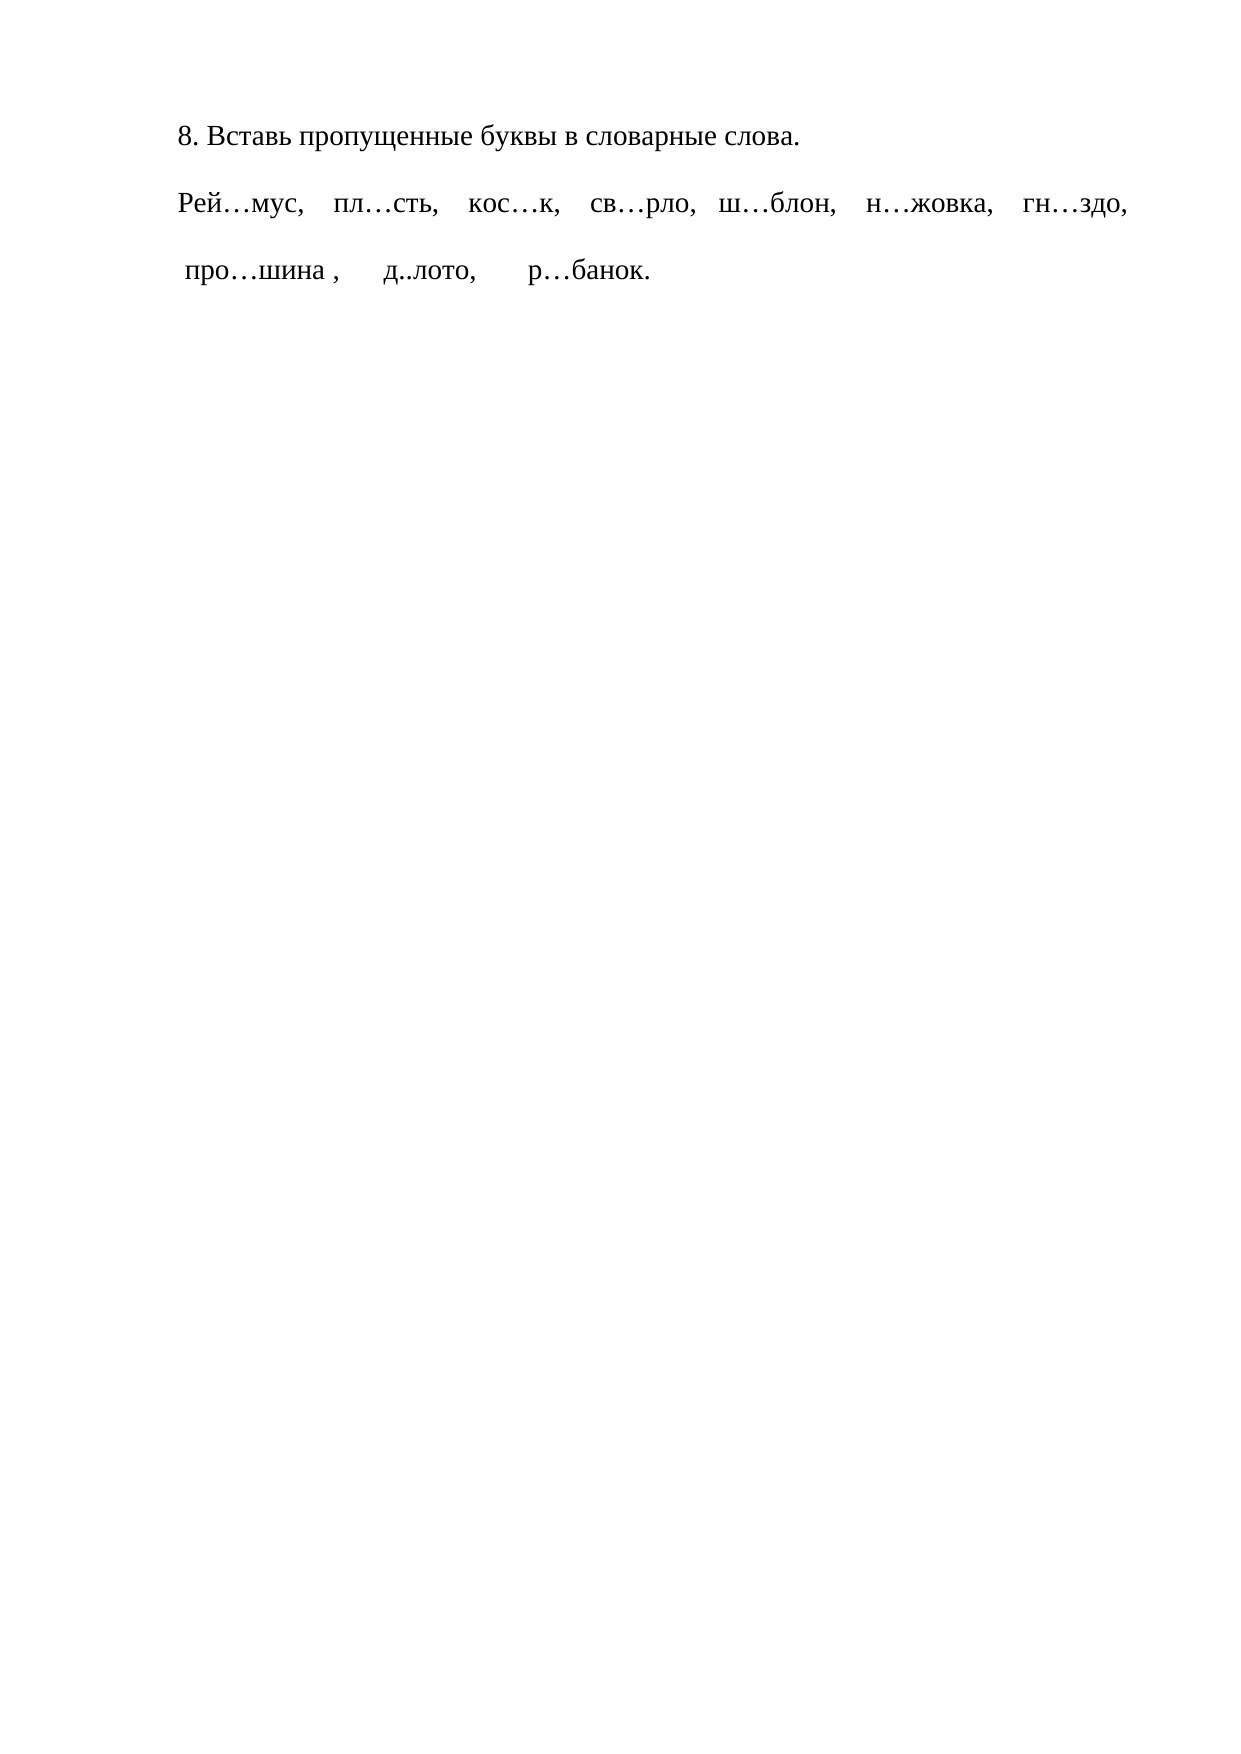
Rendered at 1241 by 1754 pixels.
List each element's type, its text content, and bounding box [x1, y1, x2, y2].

text про…шина , д..лото, р…банок. [177, 252, 1152, 286]
text 8. Вставь пропущенные буквы в словарные слова. [177, 118, 1152, 152]
text Рей…мус, пл…сть, кос…к, св…рло, ш…блон, н…жовка, гн…здо, [177, 185, 1152, 219]
